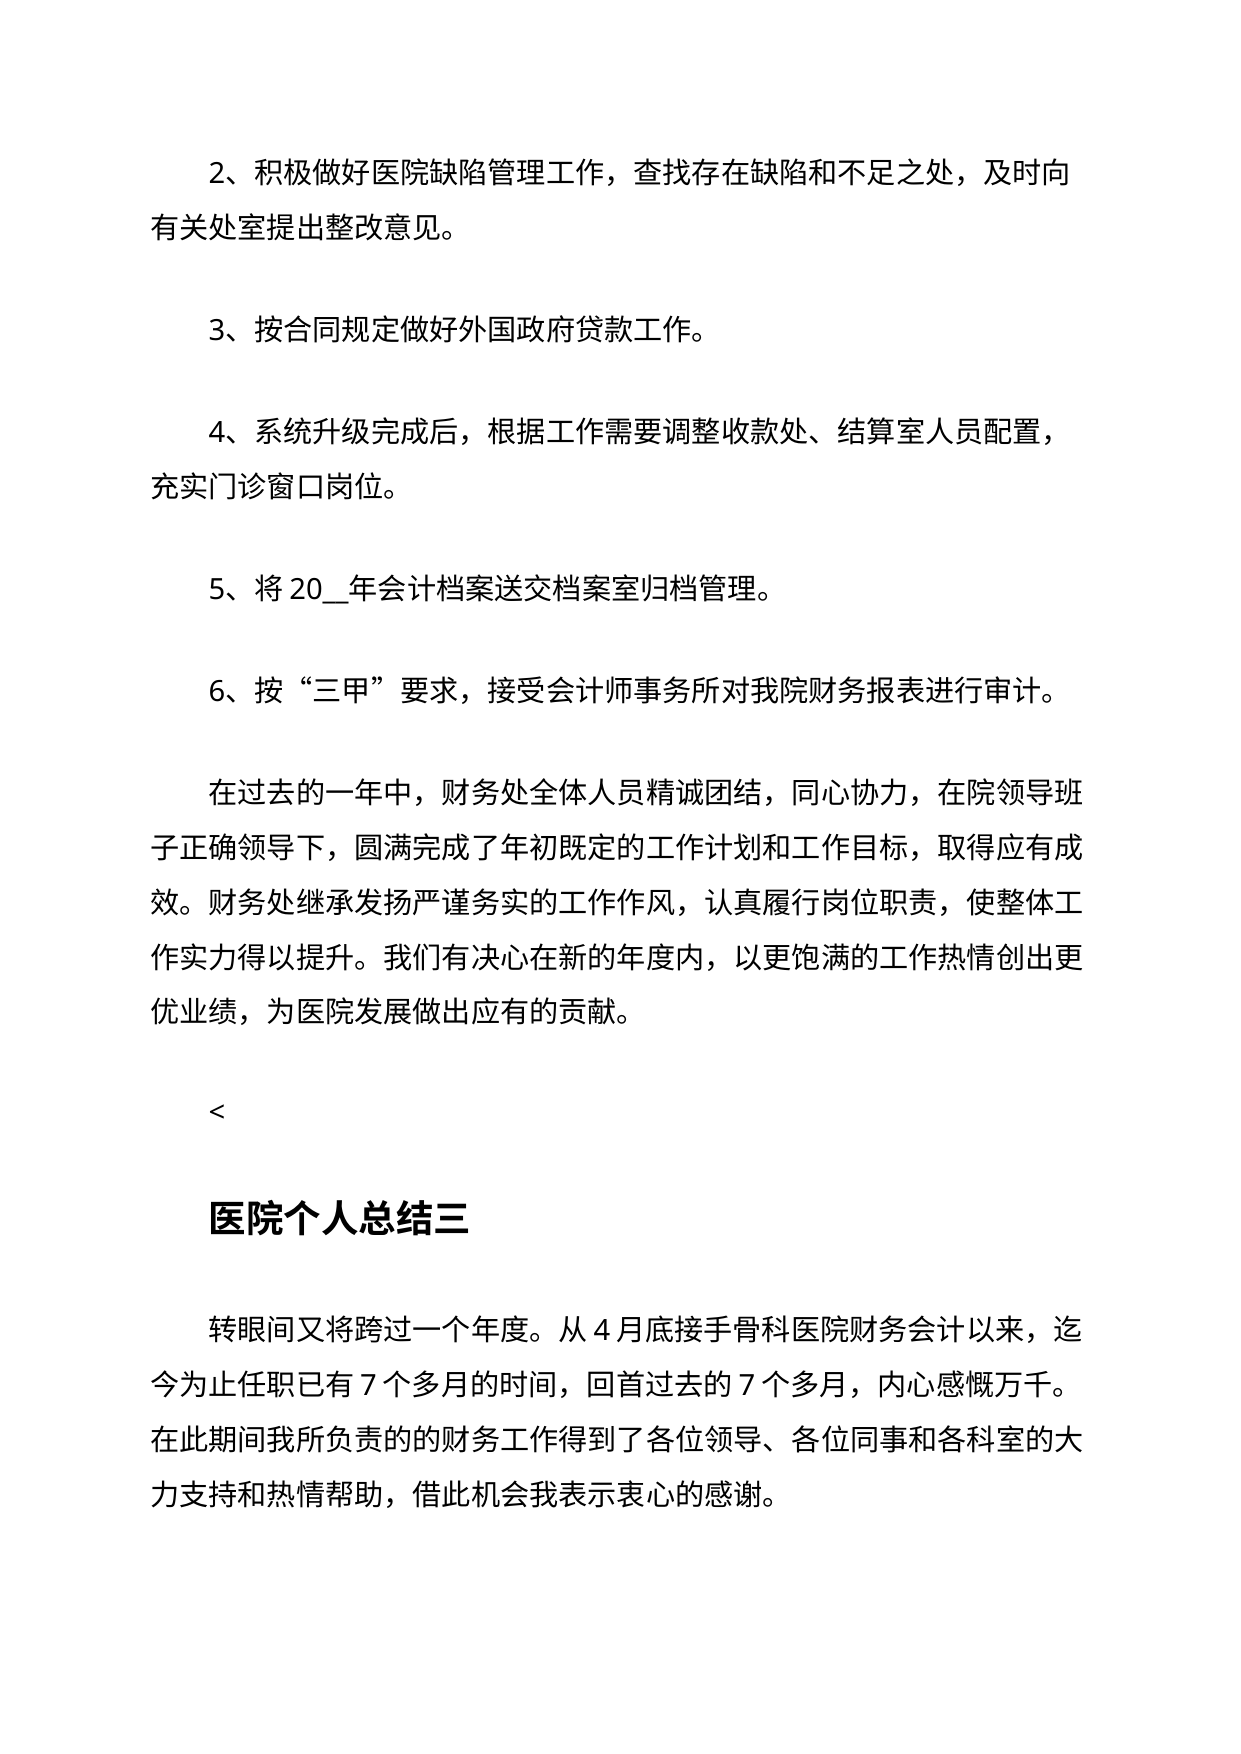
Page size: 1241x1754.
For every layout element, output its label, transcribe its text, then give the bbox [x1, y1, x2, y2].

text < [150, 1091, 1090, 1131]
text 6、按“三甲”要求，接受会计师事务所对我院财务报表进行审计。 [150, 667, 1090, 710]
text 5、将20__年会计档案送交档案室归档管理。 [150, 566, 1090, 608]
text 2、积极做好医院缺陷管理工作，查找存在缺陷和不足之处，及时向有关处室提出整改意见。 [150, 150, 1090, 247]
text 医院个人总结三 [150, 1189, 1090, 1243]
text 3、按合同规定做好外国政府贷款工作。 [150, 307, 1090, 349]
text 转眼间又将跨过一个年度。从4月底接手骨科医院财务会计以来，迄今为止任职已有7个多月的时间，回首过去的7个多月，内心感慨万千。在此期间我所负责的的财务工作得到了各位领导、各位同事和各科室的大力支持和热情帮助，借此机会我表示衷心的感谢。 [150, 1307, 1090, 1514]
text 4、系统升级完成后，根据工作需要调整收款处、结算室人员配置，充实门诊窗口岗位。 [150, 409, 1090, 506]
text 在过去的一年中，财务处全体人员精诚团结，同心协力，在院领导班子正确领导下，圆满完成了年初既定的工作计划和工作目标，取得应有成效。财务处继承发扬严谨务实的工作作风，认真履行岗位职责，使整体工作实力得以提升。我们有决心在新的年度内，以更饱满的工作热情创出更优业绩，为医院发展做出应有的贡献。 [150, 769, 1090, 1031]
